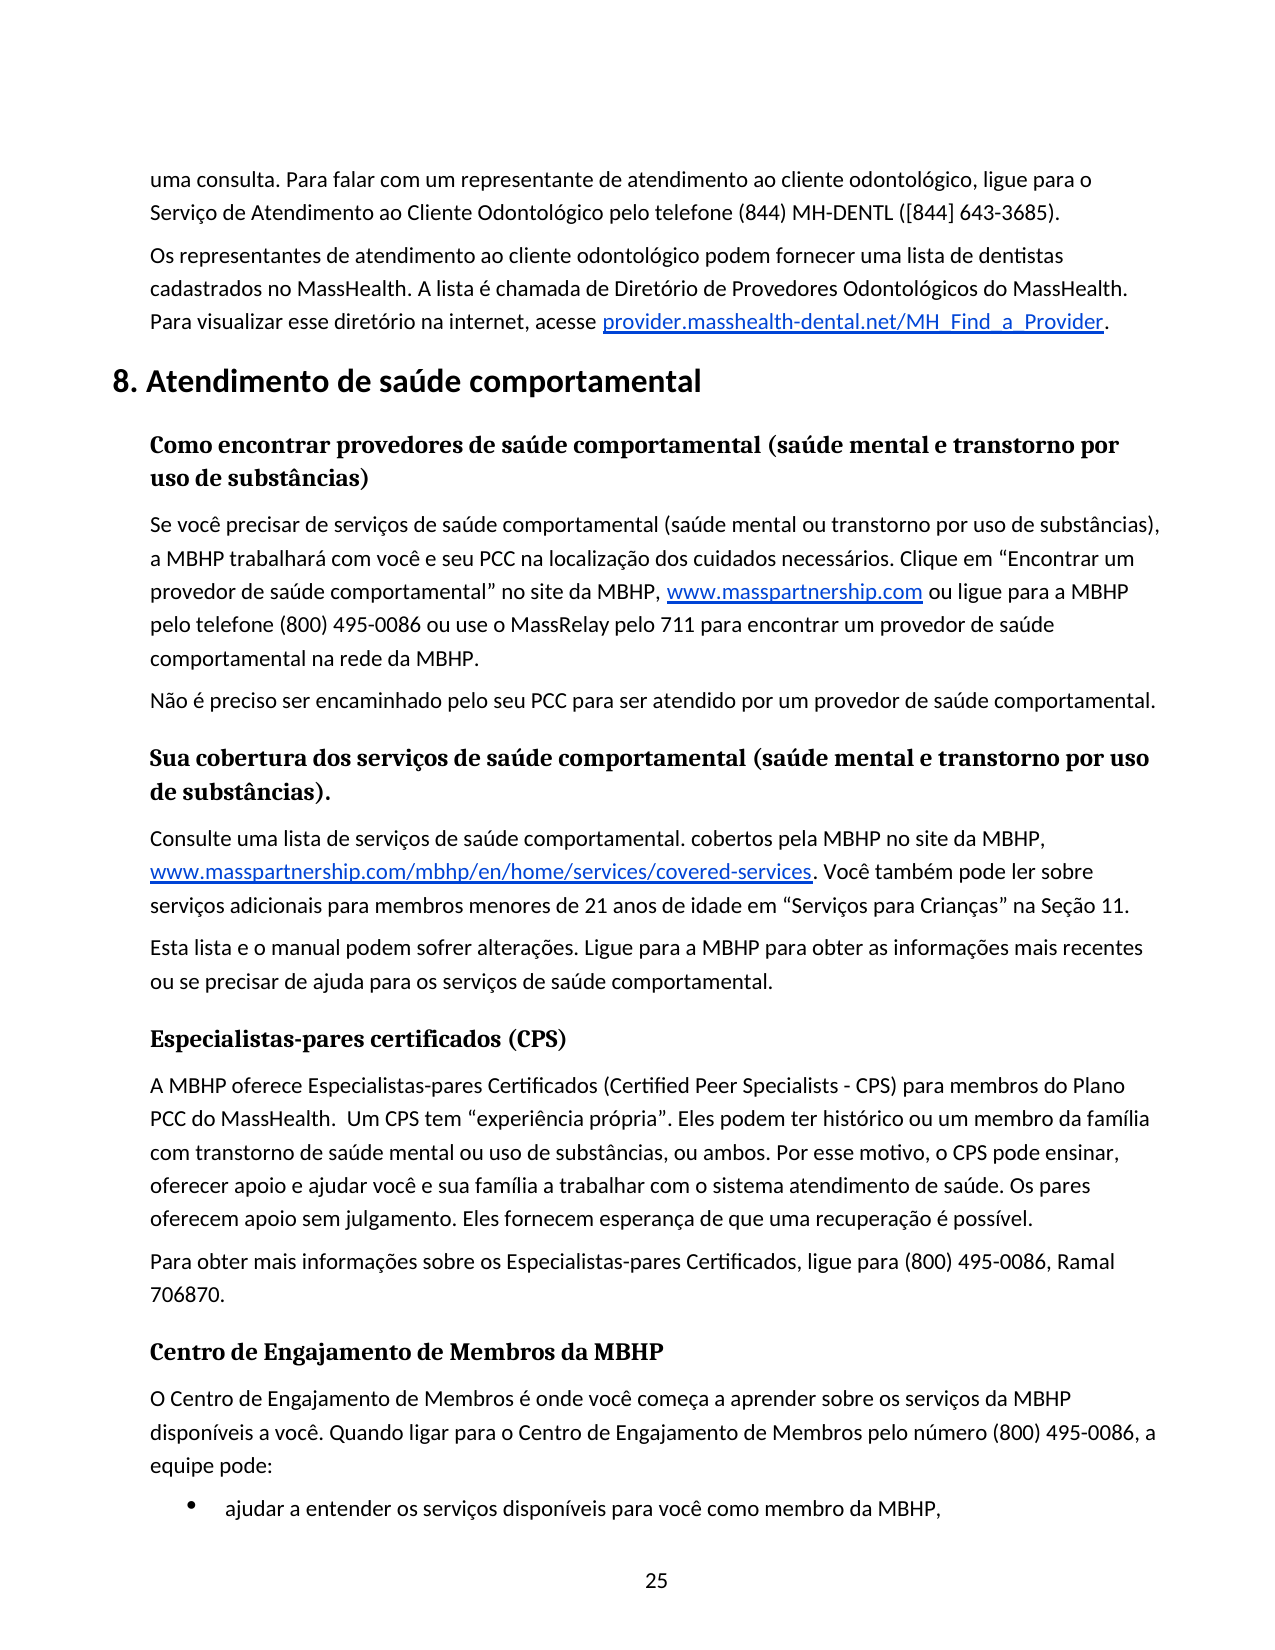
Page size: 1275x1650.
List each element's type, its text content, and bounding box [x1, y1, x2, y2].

subtitle Especialistas-pares certificados (CPS) [150, 1020, 1153, 1053]
text Consulte uma lista de serviços de saúde comportamental. cobertos pela MBHP no site da MBHP, www.masspartnership.com/mbhp/en/home/services/covered-services. Você também pode ler sobre serviços adicionais para membros menores de 21 anos de idade em “Serviços para Crianças” na Seção 11. [150, 819, 1162, 919]
subtitle 8. Atendimento de saúde comportamental [112, 360, 1031, 401]
subtitle Como encontrar provedores de saúde comportamental (saúde mental e transtorno por uso de substâncias) [150, 426, 1153, 493]
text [150, 159, 1162, 226]
text A MBHP oferece Especialistas-pares Certificados (Certified Peer Specialists - CPS) para membros do Plano PCC do MassHealth. Um CPS tem “experiência própria”. Eles podem ter histórico ou um membro da família com transtorno de saúde mental ou uso de substâncias, ou ambos. Por esse motivo, o CPS pode ensinar, oferecer apoio e ajudar você e sua família a trabalhar com o sistema atendimento de saúde. Os pares oferecem apoio sem julgamento. Eles fornecem esperança de que uma recuperação é possível. [150, 1066, 1162, 1232]
text Para obter mais informações sobre os Especialistas-pares Certificados, ligue para (800) 495-0086, Ramal 706870. [150, 1242, 1162, 1308]
subtitle Centro de Engajamento de Membros da MBHP [150, 1333, 1153, 1367]
subtitle Sua cobertura dos serviços de saúde comportamental (saúde mental e transtorno por uso de substâncias). [150, 740, 1153, 806]
text Se você precisar de serviços de saúde comportamental (saúde mental ou transtorno por uso de substâncias), a MBHP trabalhará com você e seu PCC na localização dos cuidados necessários. Clique em “Encontrar um provedor de saúde comportamental” no site da MBHP, www.masspartnership.com ou ligue para a MBHP pelo telefone (800) 495-0086 ou use o MassRelay pelo 711 para encontrar um provedor de saúde comportamental na rede da MBHP. [150, 505, 1162, 672]
text O Centro de Engajamento de Membros é onde você começa a aprender sobre os serviços da MBHP disponíveis a você. Quando ligar para o Centro de Engajamento de Membros pelo número (800) 495-0086, a equipe pode: [150, 1379, 1162, 1479]
text Esta lista e o manual podem sofrer alterações. Ligue para a MBHP para obter as informações mais recentes ou se precisar de ajuda para os serviços de saúde comportamental. [150, 928, 1162, 995]
list ajudar a entender os serviços disponíveis para você como membro da MBHP, [187, 1489, 1162, 1522]
text Os representantes de atendimento ao cliente odontológico podem fornecer uma lista de dentistas cadastrados no MassHealth. A lista é chamada de Diretório de Provedores Odontológicos do MassHealth. Para visualizar esse diretório na internet, acesse provider.masshealth-dental.net/MH_Find_a_Provider. [150, 235, 1162, 335]
text Não é preciso ser encaminhado pelo seu PCC para ser atendido por um provedor de saúde comportamental. [150, 681, 1162, 715]
